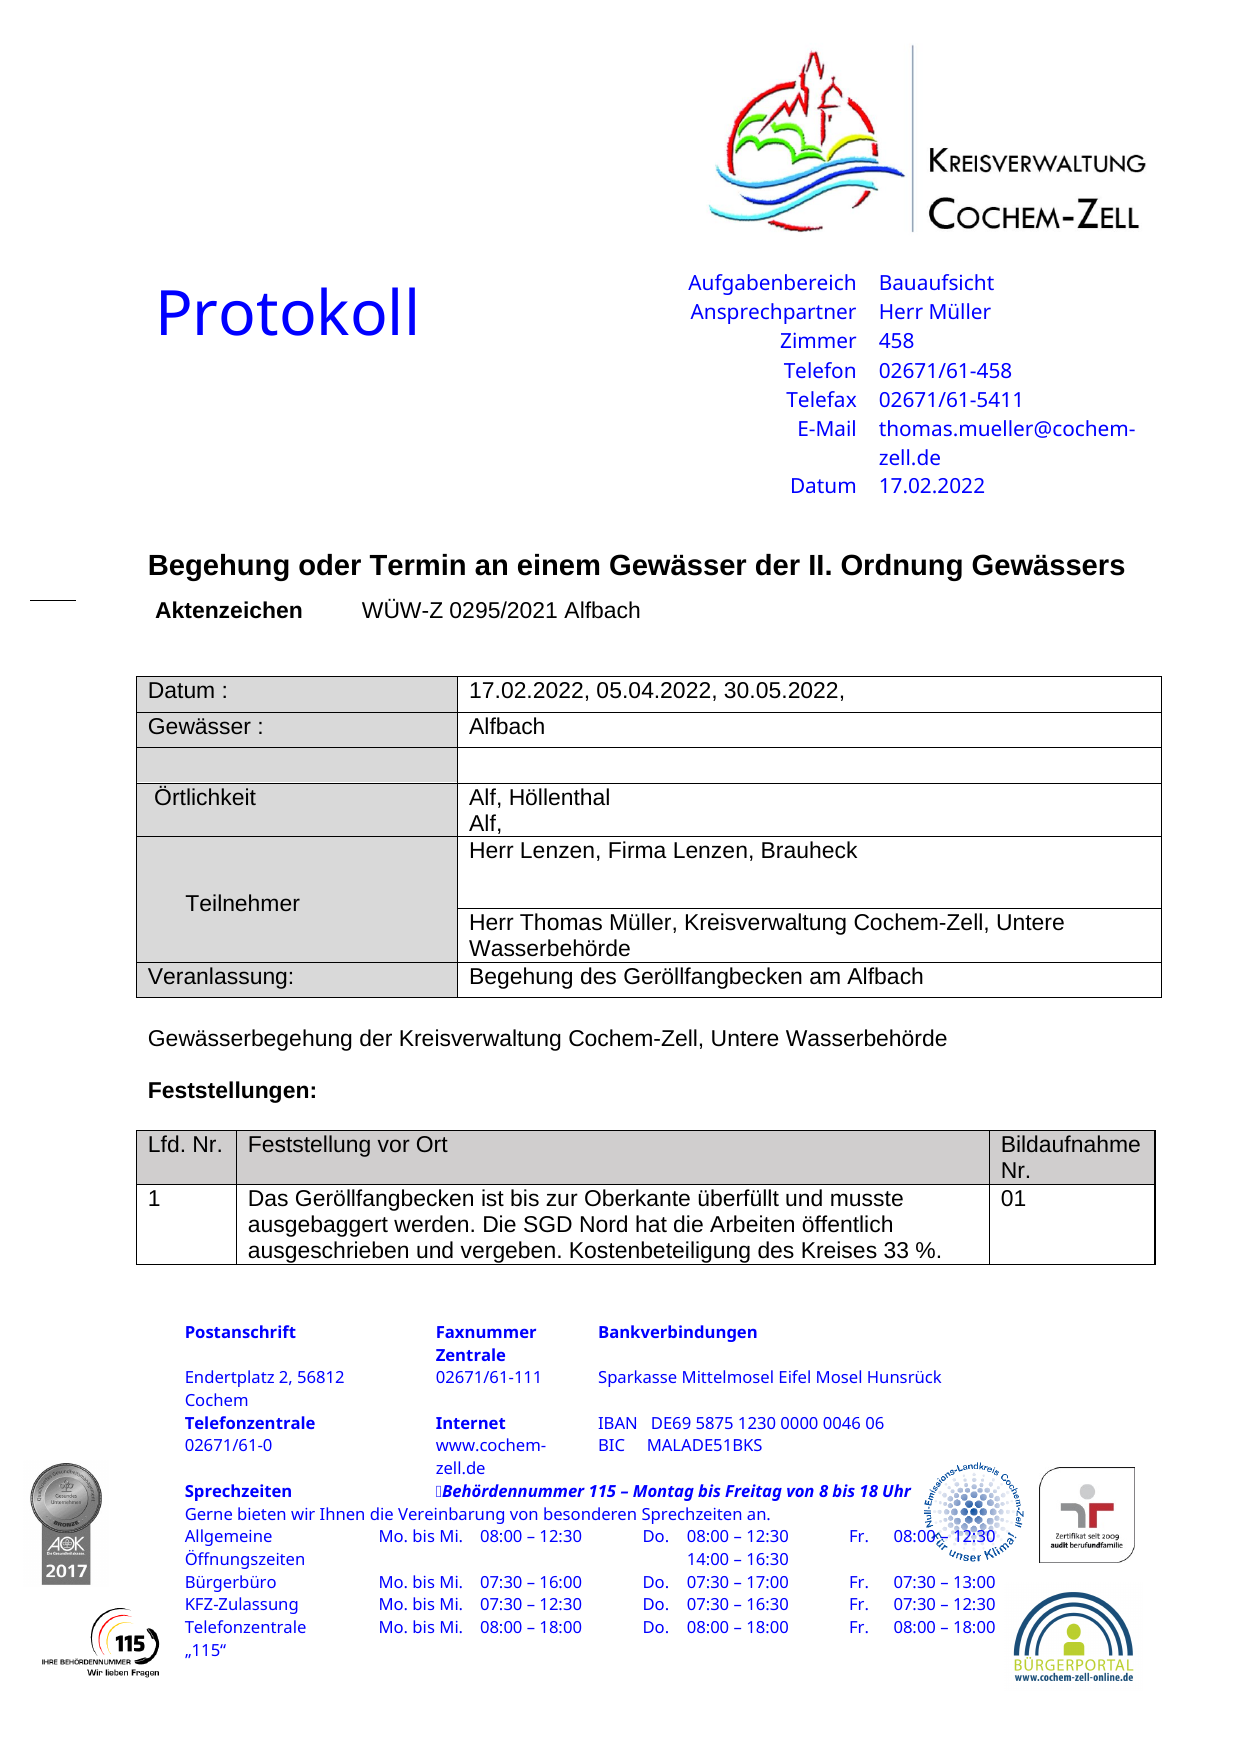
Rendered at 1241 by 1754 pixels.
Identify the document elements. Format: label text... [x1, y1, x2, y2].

table_cell Begehung des Geröllfangbecken am Alfbach [458, 963, 1161, 997]
table_cell Herr Thomas Müller, Kreisverwaltung Cochem-Zell, Untere Wasserbehörde [458, 909, 1161, 962]
table_cell Örtlichkeit [137, 784, 457, 836]
table_header WÜW-Z 0295/2021 Alfbach [354, 601, 1196, 623]
table_header Aufgabenbereich [665, 268, 871, 297]
table_header Bauaufsicht [871, 268, 1198, 297]
table_cell 02671/61-458 [871, 356, 1198, 385]
table_cell Herr Müller [871, 298, 1198, 327]
table_header 17.02.2022, 05.04.2022, 30.05.2022, [458, 677, 1161, 712]
table_header Bildaufnahme Nr. [990, 1131, 1154, 1184]
table_cell Telefax [665, 385, 871, 414]
table_header Lfd. Nr. [137, 1131, 236, 1184]
picture [922, 1460, 1024, 1563]
table_cell Das Geröllfangbecken ist bis zur Oberkante überfüllt und musste ausgebaggert werden. Die SGD Nord hat die Arbeiten öffentlich ausgeschrieben und vergeben. Kostenbeteiligung des Kreises 33 %. [237, 1185, 989, 1264]
table_cell Ansprechpartner [665, 298, 871, 327]
table_cell Veranlassung: [137, 963, 457, 997]
table_cell Alfbach [458, 713, 1161, 747]
text Feststellungen: [148, 1077, 1152, 1104]
text Begehung oder Termin an einem Gewässer der II. Ordnung Gewässers [148, 548, 1152, 581]
table_cell 02671/61-5411 [871, 385, 1198, 414]
table_cell 458 [871, 327, 1198, 356]
table_cell Alf, Höllenthal Alf, [458, 784, 1161, 836]
table_cell thomas.mueller@cochem-zell.de [871, 414, 1198, 471]
table_cell E-Mail [665, 414, 871, 471]
picture [679, 25, 1196, 268]
picture [1004, 1582, 1143, 1691]
table_cell Teilnehmer [137, 837, 457, 962]
text Gewässerbegehung der Kreisverwaltung Cochem-Zell, Untere Wasserbehörde [148, 1024, 1152, 1051]
picture [26, 1593, 175, 1691]
table_cell 01 [990, 1185, 1154, 1264]
table_header Protokoll [148, 268, 664, 499]
table_cell [458, 748, 1161, 782]
table_cell Telefon [665, 356, 871, 385]
table_cell Herr Lenzen, Firma Lenzen, Brauheck [458, 837, 1161, 908]
table_header Aktenzeichen [148, 601, 354, 623]
table_cell [137, 748, 457, 782]
table_cell 1 [137, 1185, 236, 1264]
table_header Feststellung vor Ort [237, 1131, 989, 1184]
table_header Datum : [137, 677, 457, 712]
table_cell Datum [665, 471, 871, 499]
picture [1039, 1467, 1135, 1563]
picture [23, 1460, 109, 1587]
table_cell 17.02.2022 [871, 471, 1198, 499]
table_cell Gewässer : [137, 713, 457, 747]
table_cell Zimmer [665, 327, 871, 356]
